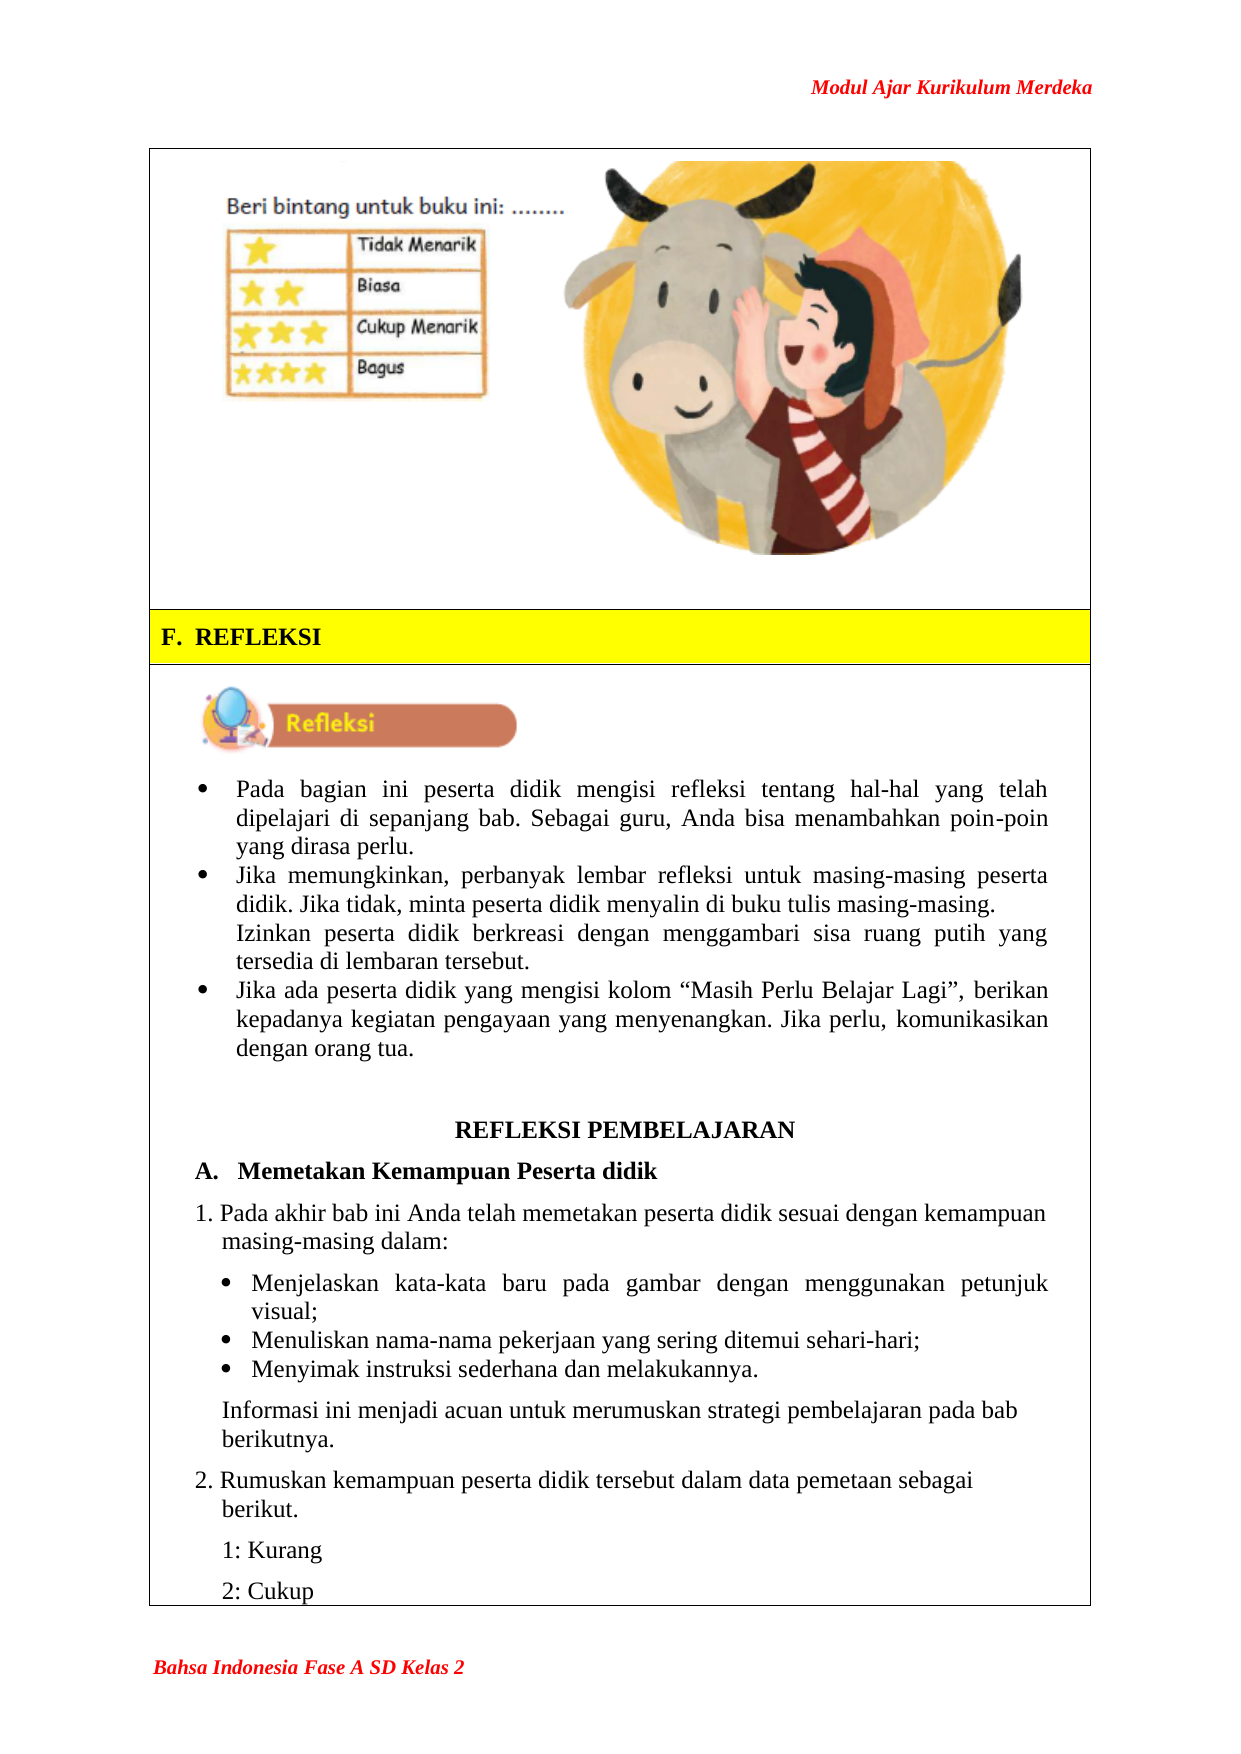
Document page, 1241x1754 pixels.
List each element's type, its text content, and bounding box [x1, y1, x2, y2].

table_cell F. REFLEKSI [150, 610, 1090, 663]
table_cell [150, 665, 1090, 1605]
picture [221, 161, 1034, 555]
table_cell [150, 149, 1090, 609]
picture [194, 677, 531, 762]
